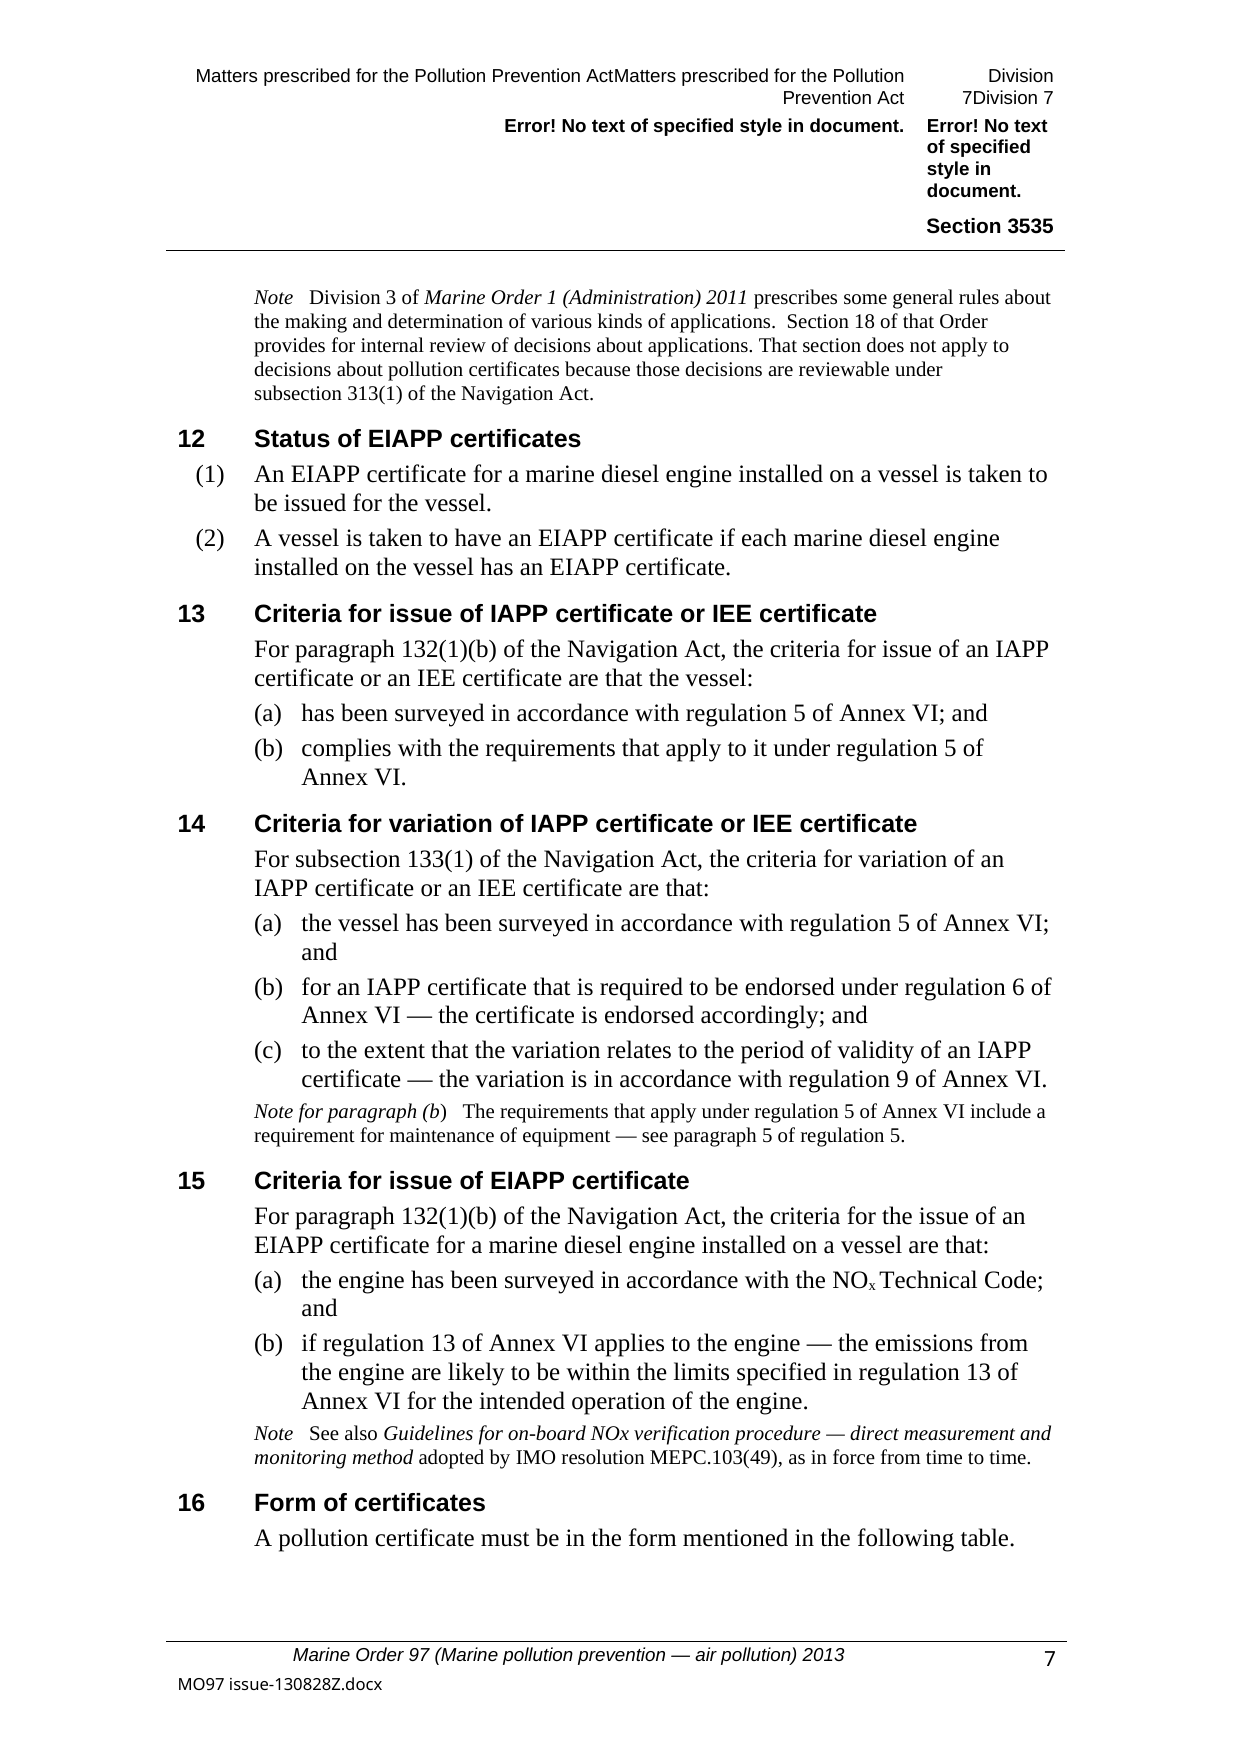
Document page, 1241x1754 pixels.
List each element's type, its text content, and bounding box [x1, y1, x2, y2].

text Note for paragraph (b) The requirements that apply under regulation 5 of Annex VI include a requirement for maintenance of equipment — see paragraph 5 of regulation 5. [254, 1099, 1063, 1147]
subtitle 14 Criteria for variation of IAPP certificate or IEE certificate [177, 809, 1063, 838]
text (2) A vessel is taken to have an EIAPP certificate if each marine diesel engine installed on the vessel has an EIAPP certificate. [148, 523, 1063, 580]
text For paragraph 132(1)(b) of the Navigation Act, the criteria for issue of an IAPP certificate or an IEE certificate are that the vessel: [148, 634, 1063, 692]
subtitle 12 Status of EIAPP certificates [177, 424, 1063, 453]
text (b) if regulation 13 of Annex VI applies to the engine — the emissions from the engine are likely to be within the limits specified in regulation 13 of Annex VI for the intended operation of the engine. [254, 1328, 1063, 1415]
text (b) complies with the requirements that apply to it under regulation 5 of Annex VI. [254, 733, 1063, 790]
text Note Division 3 of Marine Order 1 (Administration) 2011 prescribes some general rules about the making and determination of various kinds of applications. Section 18 of that Order provides for internal review of decisions about applications. That section does not apply to decisions about pollution certificates because those decisions are reviewable under subsection 313(1) of the Navigation Act. [254, 285, 1063, 405]
text Note See also Guidelines for on-board NOx verification procedure — direct measurement and monitoring method adopted by IMO resolution MEPC.103(49), as in force from time to time. [254, 1421, 1063, 1469]
text A pollution certificate must be in the form mentioned in the following table. [148, 1523, 1063, 1552]
text For subsection 133(1) of the Navigation Act, the criteria for variation of an IAPP certificate or an IEE certificate are that: [148, 844, 1063, 902]
subtitle 13 Criteria for issue of IAPP certificate or IEE certificate [177, 599, 1063, 628]
text (b) for an IAPP certificate that is required to be endorsed under regulation 6 of Annex VI — the certificate is endorsed accordingly; and [254, 972, 1063, 1029]
text For paragraph 132(1)(b) of the Navigation Act, the criteria for the issue of an EIAPP certificate for a marine diesel engine installed on a vessel are that: [148, 1201, 1063, 1258]
text (c) to the extent that the variation relates to the period of validity of an IAPP certificate — the variation is in accordance with regulation 9 of Annex VI. [254, 1035, 1063, 1093]
subtitle 16 Form of certificates [177, 1488, 1063, 1517]
text (a) the vessel has been surveyed in accordance with regulation 5 of Annex VI; and [254, 908, 1063, 965]
subtitle 15 Criteria for issue of EIAPP certificate [177, 1166, 1063, 1195]
text (a) the engine has been surveyed in accordance with the NOx Technical Code; and [254, 1265, 1063, 1322]
text (1) An EIAPP certificate for a marine diesel engine installed on a vessel is taken to be issued for the vessel. [148, 459, 1063, 517]
text (a) has been surveyed in accordance with regulation 5 of Annex VI; and [254, 698, 1063, 727]
